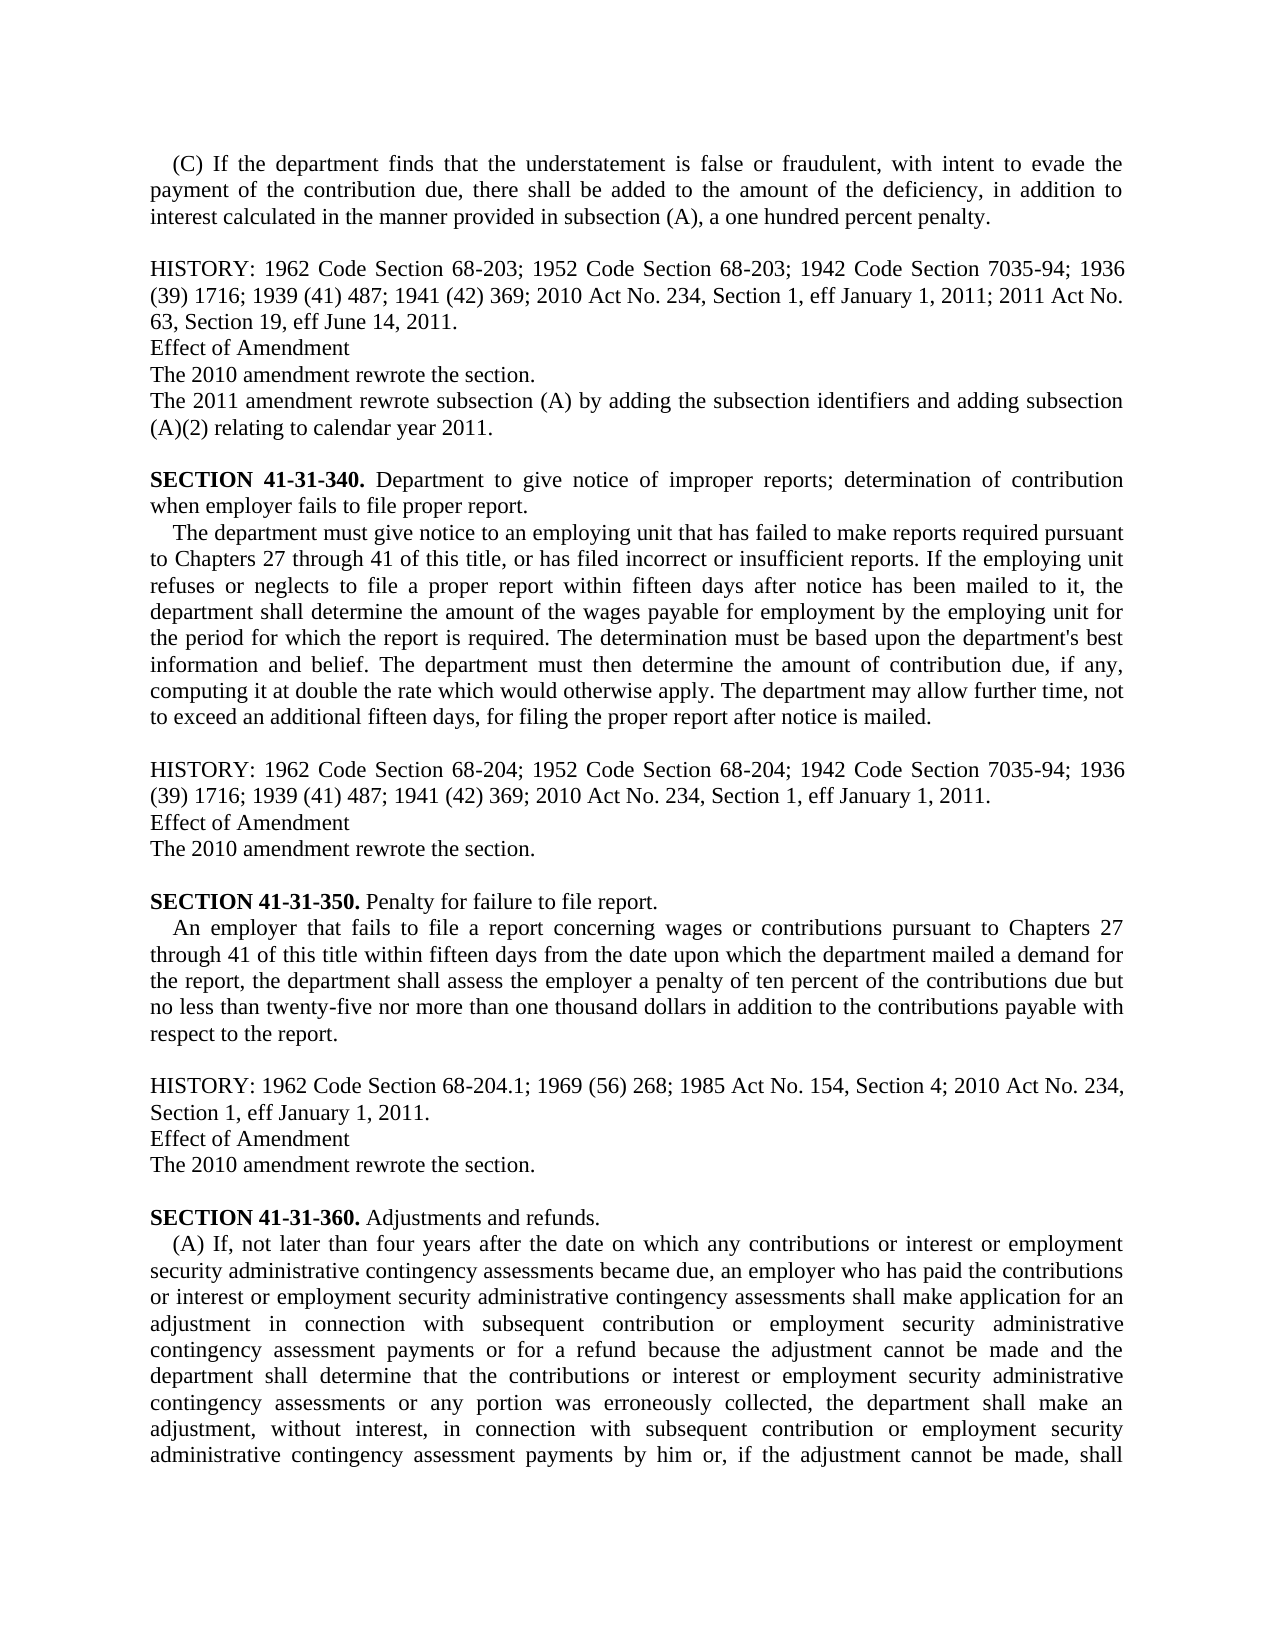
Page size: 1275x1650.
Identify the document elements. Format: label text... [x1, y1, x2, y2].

text The 2011 amendment rewrote subsection (A) by adding the subsection identifiers and adding subsection (A)(2) relating to calendar year 2011. [150, 387, 1125, 440]
text (C) If the department finds that the understatement is false or fraudulent, with intent to evade the payment of the contribution due, there shall be added to the amount of the deficiency, in addition to interest calculated in the manner provided in subsection (A), a one hundred percent penalty. [150, 150, 1125, 229]
text SECTION 41-31-350. Penalty for failure to file report. [150, 888, 1125, 914]
text Effect of Amendment [150, 1125, 1125, 1151]
text HISTORY: 1962 Code Section 68-204.1; 1969 (56) 268; 1985 Act No. 154, Section 4; 2010 Act No. 234, Section 1, eff January 1, 2011. [150, 1072, 1125, 1125]
text The 2010 amendment rewrote the section. [150, 361, 1125, 387]
text HISTORY: 1962 Code Section 68-203; 1952 Code Section 68-203; 1942 Code Section 7035-94; 1936 (39) 1716; 1939 (41) 487; 1941 (42) 369; 2010 Act No. 234, Section 1, eff January 1, 2011; 2011 Act No. 63, Section 19, eff June 14, 2011. [150, 255, 1125, 334]
text An employer that fails to file a report concerning wages or contributions pursuant to Chapters 27 through 41 of this title within fifteen days from the date upon which the department mailed a demand for the report, the department shall assess the employer a penalty of ten percent of the contributions due but no less than twenty-five nor more than one thousand dollars in addition to the contributions payable with respect to the report. [150, 914, 1125, 1046]
text HISTORY: 1962 Code Section 68-204; 1952 Code Section 68-204; 1942 Code Section 7035-94; 1936 (39) 1716; 1939 (41) 487; 1941 (42) 369; 2010 Act No. 234, Section 1, eff January 1, 2011. [150, 756, 1125, 809]
text Effect of Amendment [150, 809, 1125, 835]
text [150, 1231, 1125, 1468]
text The 2010 amendment rewrote the section. [150, 835, 1125, 862]
text SECTION 41-31-340. Department to give notice of improper reports; determination of contribution when employer fails to file proper report. [150, 466, 1125, 519]
text The department must give notice to an employing unit that has failed to make reports required pursuant to Chapters 27 through 41 of this title, or has filed incorrect or insufficient reports. If the employing unit refuses or neglects to file a proper report within fifteen days after notice has been mailed to it, the department shall determine the amount of the wages payable for employment by the employing unit for the period for which the report is required. The determination must be based upon the department's best information and belief. The department must then determine the amount of contribution due, if any, computing it at double the rate which would otherwise apply. The department may allow further time, not to exceed an additional fifteen days, for filing the proper report after notice is mailed. [150, 519, 1125, 730]
text SECTION 41-31-360. Adjustments and refunds. [150, 1204, 1125, 1231]
text Effect of Amendment [150, 334, 1125, 361]
text The 2010 amendment rewrote the section. [150, 1151, 1125, 1178]
